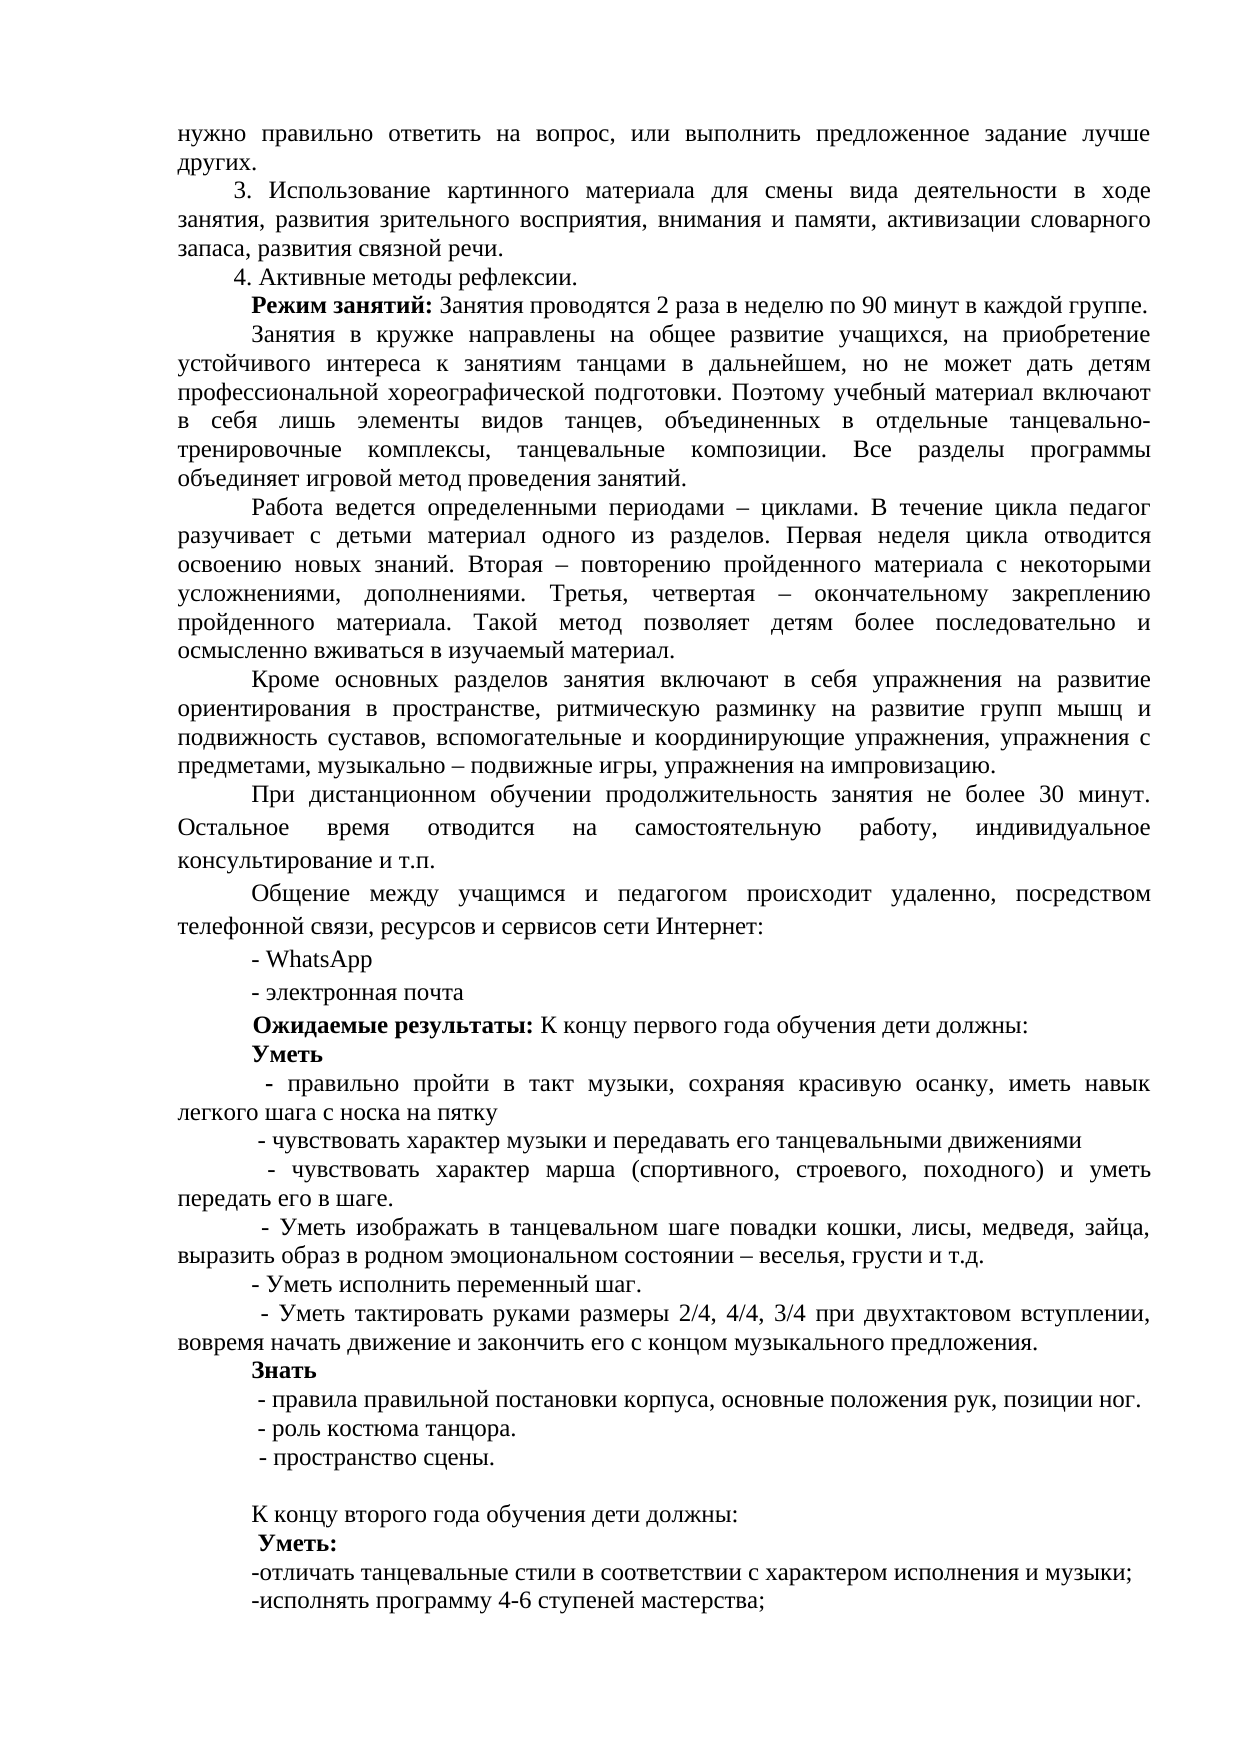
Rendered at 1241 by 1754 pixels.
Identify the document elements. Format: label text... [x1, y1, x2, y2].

text - чувствовать характер марша (спортивного, строевого, походного) и уметь передать его в шаге. [177, 1154, 1152, 1212]
text Уметь: [177, 1528, 1152, 1557]
text - чувствовать характер музыки и передавать его танцевальными движениями [177, 1126, 1152, 1154]
text - электронная почта [177, 977, 1152, 1006]
text 3. Использование картинного материала для смены вида деятельности в ходе занятия, развития зрительного восприятия, внимания и памяти, активизации словарного запаса, развития связной речи. [177, 176, 1152, 262]
text Уметь [177, 1039, 1152, 1068]
text -исполнять программу 4-6 ступеней мастерства; [177, 1586, 1152, 1614]
text Общение между учащимся и педагогом происходит удаленно, посредством телефонной связи, ресурсов и сервисов сети Интернет: [177, 878, 1152, 940]
text - WhatsApp [177, 944, 1152, 973]
text - правильно пройти в такт музыки, сохраняя красивую осанку, иметь навык легкого шага с носка на пятку [177, 1068, 1152, 1126]
text - Уметь исполнить переменный шаг. [177, 1269, 1152, 1298]
list Ожидаемые результаты: К концу первого года обучения дети должны: [252, 1011, 1152, 1039]
text Знать [177, 1356, 1152, 1384]
text - пространство сцены. [177, 1442, 1152, 1471]
text Режим занятий: Занятия проводятся 2 раза в неделю по 90 минут в каждой группе. [177, 291, 1152, 319]
text - Уметь тактировать руками размеры 2/4, 4/4, 3/4 при двухтактовом вступлении, вовремя начать движение и закончить его с концом музыкального предложения. [177, 1298, 1152, 1356]
text -отличать танцевальные стили в соответствии с характером исполнения и музыки; [177, 1557, 1152, 1586]
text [177, 118, 1152, 176]
text При дистанционном обучении продолжительность занятия не более 30 минут. Остальное время отводится на самостоятельную работу, индивидуальное консультирование и т.п. [177, 779, 1152, 874]
text Работа ведется определенными периодами – циклами. В течение цикла педагог разучивает с детьми материал одного из разделов. Первая неделя цикла отводится освоению новых знаний. Вторая – повторению пройденного материала с некоторыми усложнениями, дополнениями. Третья, четвертая – окончательному закреплению пройденного материала. Такой метод позволяет детям более последовательно и осмысленно вживаться в изучаемый материал. [177, 492, 1152, 664]
text 4. Активные методы рефлексии. [177, 262, 1152, 291]
text Кроме основных разделов занятия включают в себя упражнения на развитие ориентирования в пространстве, ритмическую разминку на развитие групп мышц и подвижность суставов, вспомогательные и координирующие упражнения, упражнения с предметами, музыкально – подвижные игры, упражнения на импровизацию. [177, 664, 1152, 779]
text - правила правильной постановки корпуса, основные положения рук, позиции ног. [177, 1384, 1152, 1413]
text Занятия в кружке направлены на общее развитие учащихся, на приобретение устойчивого интереса к занятиям танцами в дальнейшем, но не может дать детям профессиональной хореографической подготовки. Поэтому учебный материал включают в себя лишь элементы видов танцев, объединенных в отдельные танцевально- тренировочные комплексы, танцевальные композиции. Все разделы программы объединяет игровой метод проведения занятий. [177, 319, 1152, 492]
text - роль костюма танцора. [177, 1413, 1152, 1442]
text К концу второго года обучения дети должны: [177, 1499, 1152, 1528]
text - Уметь изображать в танцевальном шаге повадки кошки, лисы, медведя, зайца, выразить образ в родном эмоциональном состоянии – веселья, грусти и т.д. [177, 1212, 1152, 1269]
